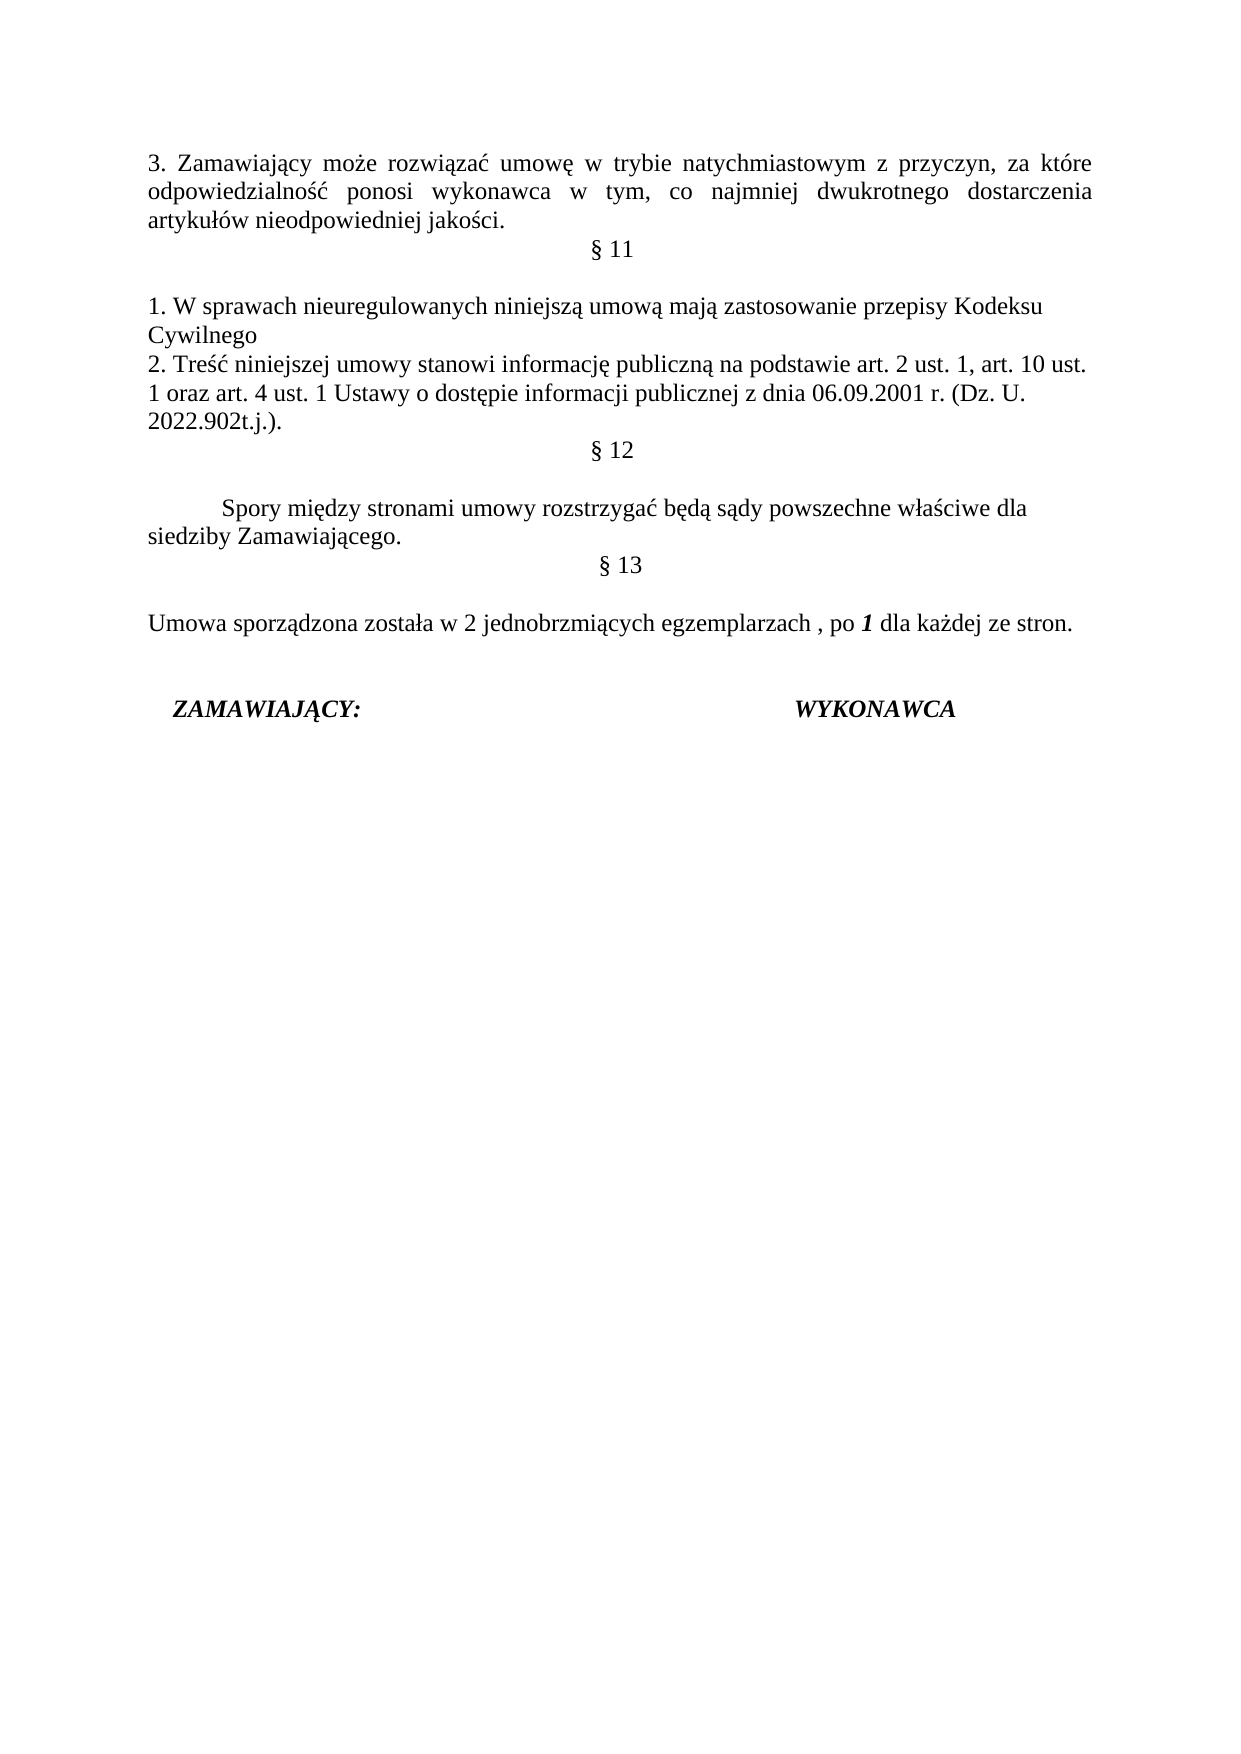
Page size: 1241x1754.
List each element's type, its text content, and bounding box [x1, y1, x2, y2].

text Spory między stronami umowy rozstrzygać będą sądy powszechne właściwe dla siedziby Zamawiającego. [148, 493, 1093, 550]
text ZAMAWIAJĄCY: WYKONAWCA [148, 694, 1093, 723]
text § 13 [148, 550, 1093, 579]
text 2. Treść niniejszej umowy stanowi informację publiczną na podstawie art. 2 ust. 1, art. 10 ust. 1 oraz art. 4 ust. 1 Ustawy o dostępie informacji publicznej z dnia 06.09.2001 r. (Dz. U. 2022.902t.j.). [148, 349, 1093, 435]
text § 12 [148, 435, 1093, 464]
text 1. W sprawach nieuregulowanych niniejszą umową mają zastosowanie przepisy Kodeksu Cywilnego [148, 291, 1093, 349]
text Umowa sporządzona została w 2 jednobrzmiących egzemplarzach , po 1 dla każdej ze stron. [148, 608, 1093, 636]
text § 11 [185, 234, 1093, 263]
text 3. Zamawiający może rozwiązać umowę w trybie natychmiastowym z przyczyn, za które odpowiedzialność ponosi wykonawca w tym, co najmniej dwukrotnego dostarczenia artykułów nieodpowiedniej jakości. [148, 148, 1093, 234]
